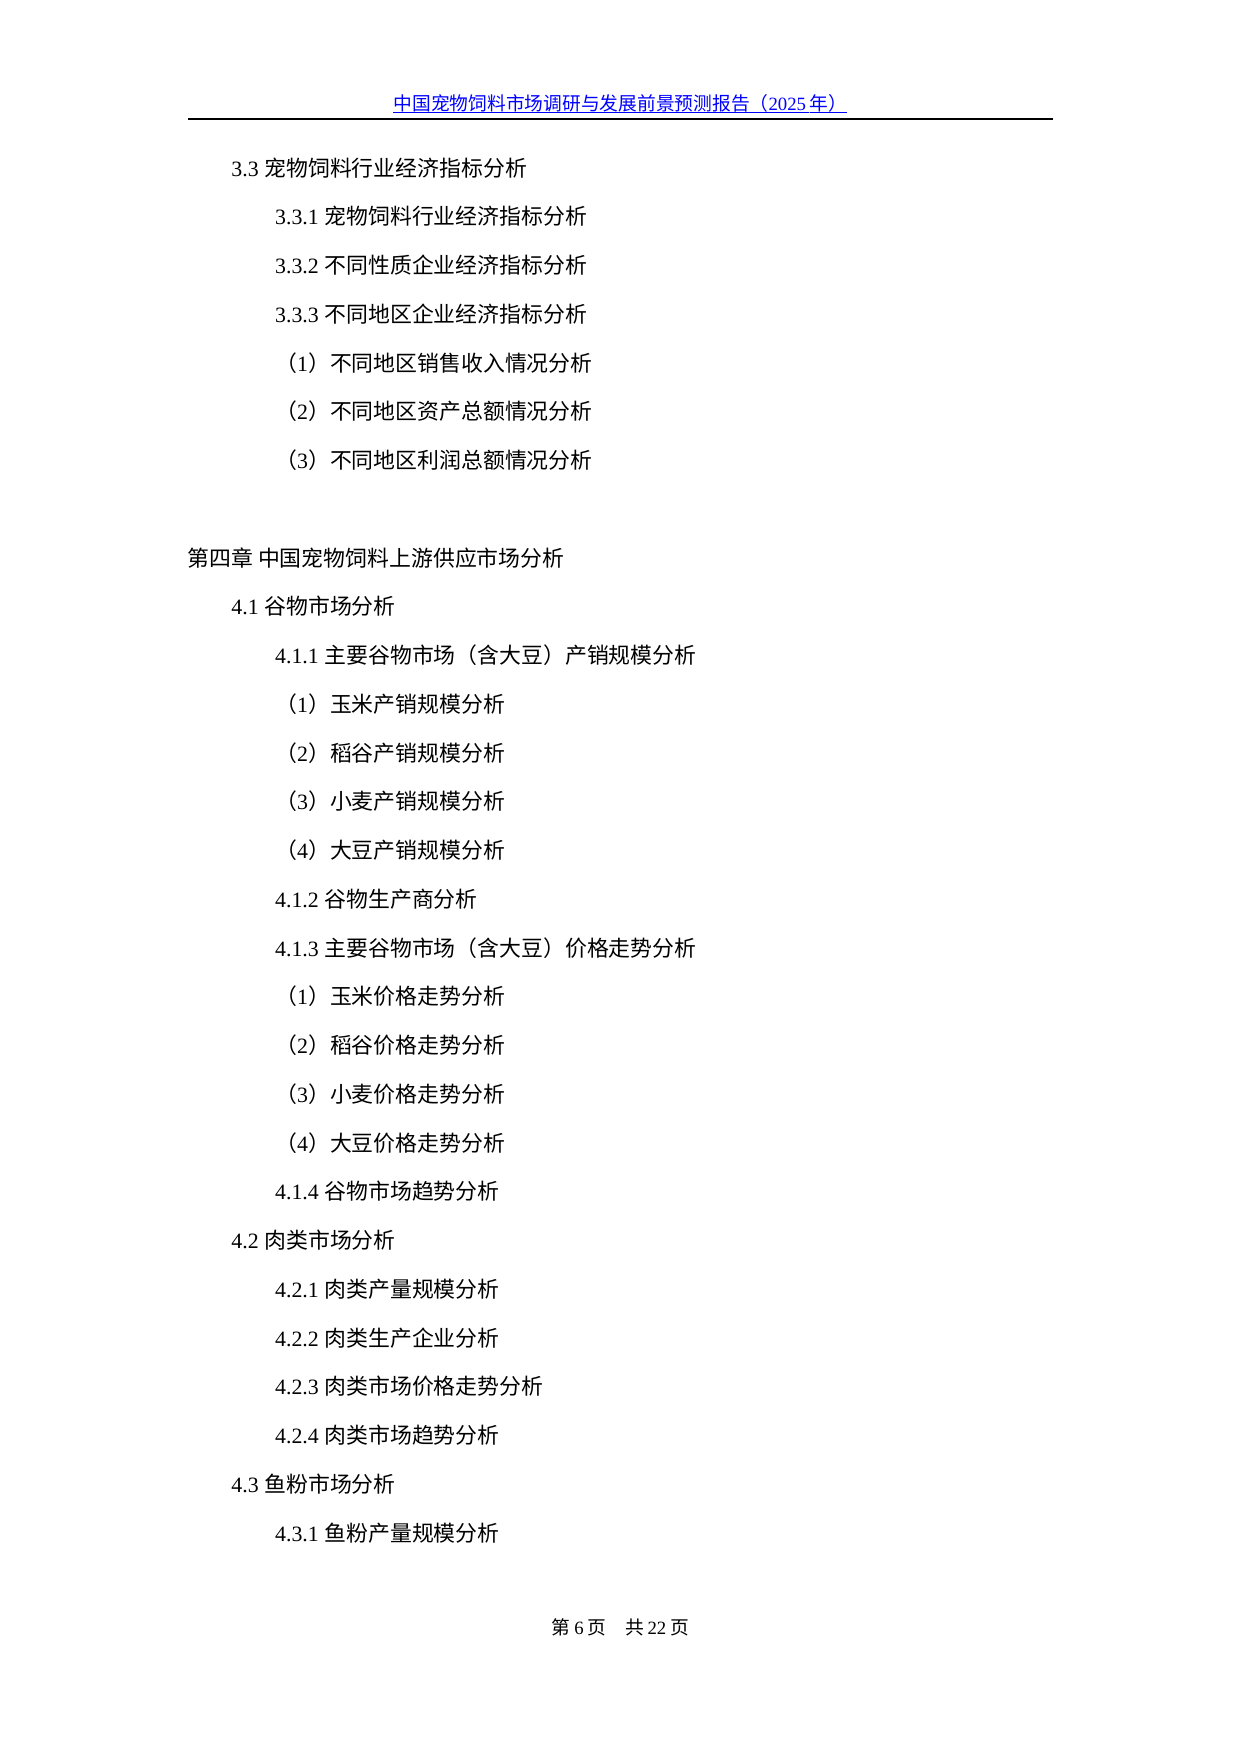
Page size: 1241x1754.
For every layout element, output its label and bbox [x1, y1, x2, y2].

text [187, 150, 1053, 1548]
